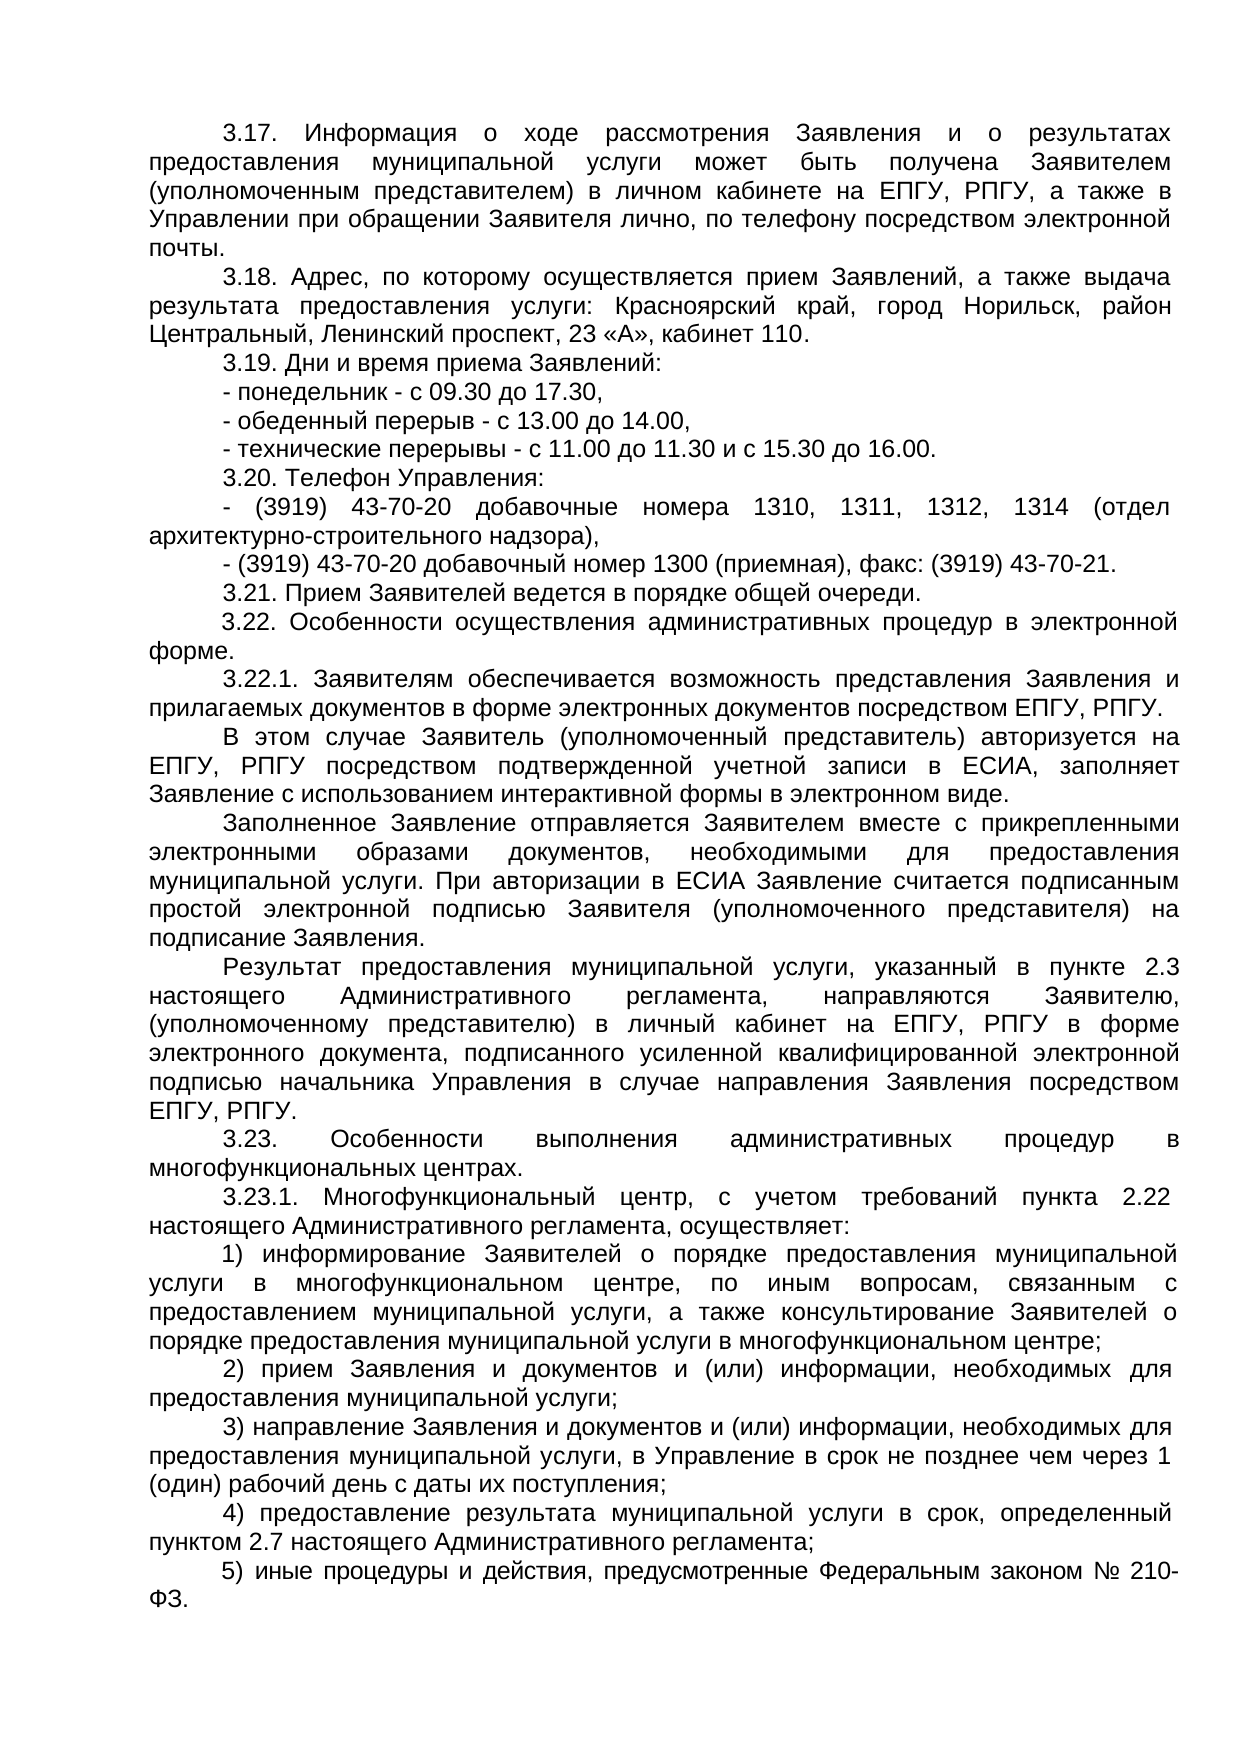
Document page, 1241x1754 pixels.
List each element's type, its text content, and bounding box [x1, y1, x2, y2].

text 3.22. Особенности осуществления административных процедур в электронной форме. [148, 607, 1179, 664]
text 3.19. Дни и время приема Заявлений: [148, 348, 1172, 377]
text - обеденный перерыв - с 13.00 до 14.00, [148, 406, 1172, 434]
text - технические перерывы - с 11.00 до 11.30 и с 15.30 до 16.00. [148, 434, 1172, 463]
text 3) направление Заявления и документов и (или) информации, необходимых для предоставления муниципальной услуги, в Управление в срок не позднее чем через 1 (один) рабочий день с даты их поступления; [148, 1412, 1172, 1498]
text Результат предоставления муниципальной услуги, указанный в пункте 2.3 настоящего Административного регламента, направляются Заявителю, (уполномоченному представителю) в личный кабинет на ЕПГУ, РПГУ в форме электронного документа, подписанного усиленной квалифицированной электронной подписью начальника Управления в случае направления Заявления посредством ЕПГУ, РПГУ. [148, 952, 1181, 1124]
text В этом случае Заявитель (уполномоченный представитель) авторизуется на ЕПГУ, РПГУ посредством подтвержденной учетной записи в ЕСИА, заполняет Заявление с использованием интерактивной формы в электронном виде. [148, 722, 1181, 808]
text 3.18. Адрес, по которому осуществляется прием Заявлений, а также выдача результата предоставления услуги: Красноярский край, город Норильск, район Центральный, Ленинский проспект, 23 «А», кабинет 110. [148, 262, 1172, 348]
text - (3919) 43-70-20 добавочный номер 1300 (приемная), факс: (3919) 43-70-21. [148, 549, 1172, 578]
text 5) иные процедуры и действия, предусмотренные Федеральным законом № 210-ФЗ. [148, 1556, 1179, 1613]
text Заполненное Заявление отправляется Заявителем вместе с прикрепленными электронными образами документов, необходимыми для предоставления муниципальной услуги. При авторизации в ЕСИА Заявление считается подписанным простой электронной подписью Заявителя (уполномоченного представителя) на подписание Заявления. [148, 808, 1181, 952]
text 3.23.1. Многофункциональный центр, с учетом требований пункта 2.22 настоящего Административного регламента, осуществляет: [148, 1182, 1172, 1239]
text 3.23. Особенности выполнения административных процедур в многофункциональных центрах. [148, 1124, 1181, 1182]
text 3.17. Информация о ходе рассмотрения Заявления и о результатах предоставления муниципальной услуги может быть получена Заявителем (уполномоченным представителем) в личном кабинете на ЕПГУ, РПГУ, а также в Управлении при обращении Заявителя лично, по телефону посредством электронной почты. [148, 118, 1172, 262]
text 3.22.1. Заявителям обеспечивается возможность представления Заявления и прилагаемых документов в форме электронных документов посредством ЕПГУ, РПГУ. [148, 664, 1181, 722]
text 3.20. Телефон Управления: [148, 463, 1172, 492]
text 3.21. Прием Заявителей ведется в порядке общей очереди. [148, 578, 1172, 607]
text - (3919) 43-70-20 добавочные номера 1310, 1311, 1312, 1314 (отдел архитектурно-строительного надзора), [148, 492, 1172, 549]
text 1) информирование Заявителей о порядке предоставления муниципальной услуги в многофункциональном центре, по иным вопросам, связанным с предоставлением муниципальной услуги, а также консультирование Заявителей о порядке предоставления муниципальной услуги в многофункциональном центре; [148, 1239, 1179, 1354]
text 2) прием Заявления и документов и (или) информации, необходимых для предоставления муниципальной услуги; [148, 1354, 1172, 1412]
text - понедельник - с 09.30 до 17.30, [148, 377, 1172, 406]
text 4) предоставление результата муниципальной услуги в срок, определенный пунктом 2.7 настоящего Административного регламента; [148, 1498, 1172, 1556]
